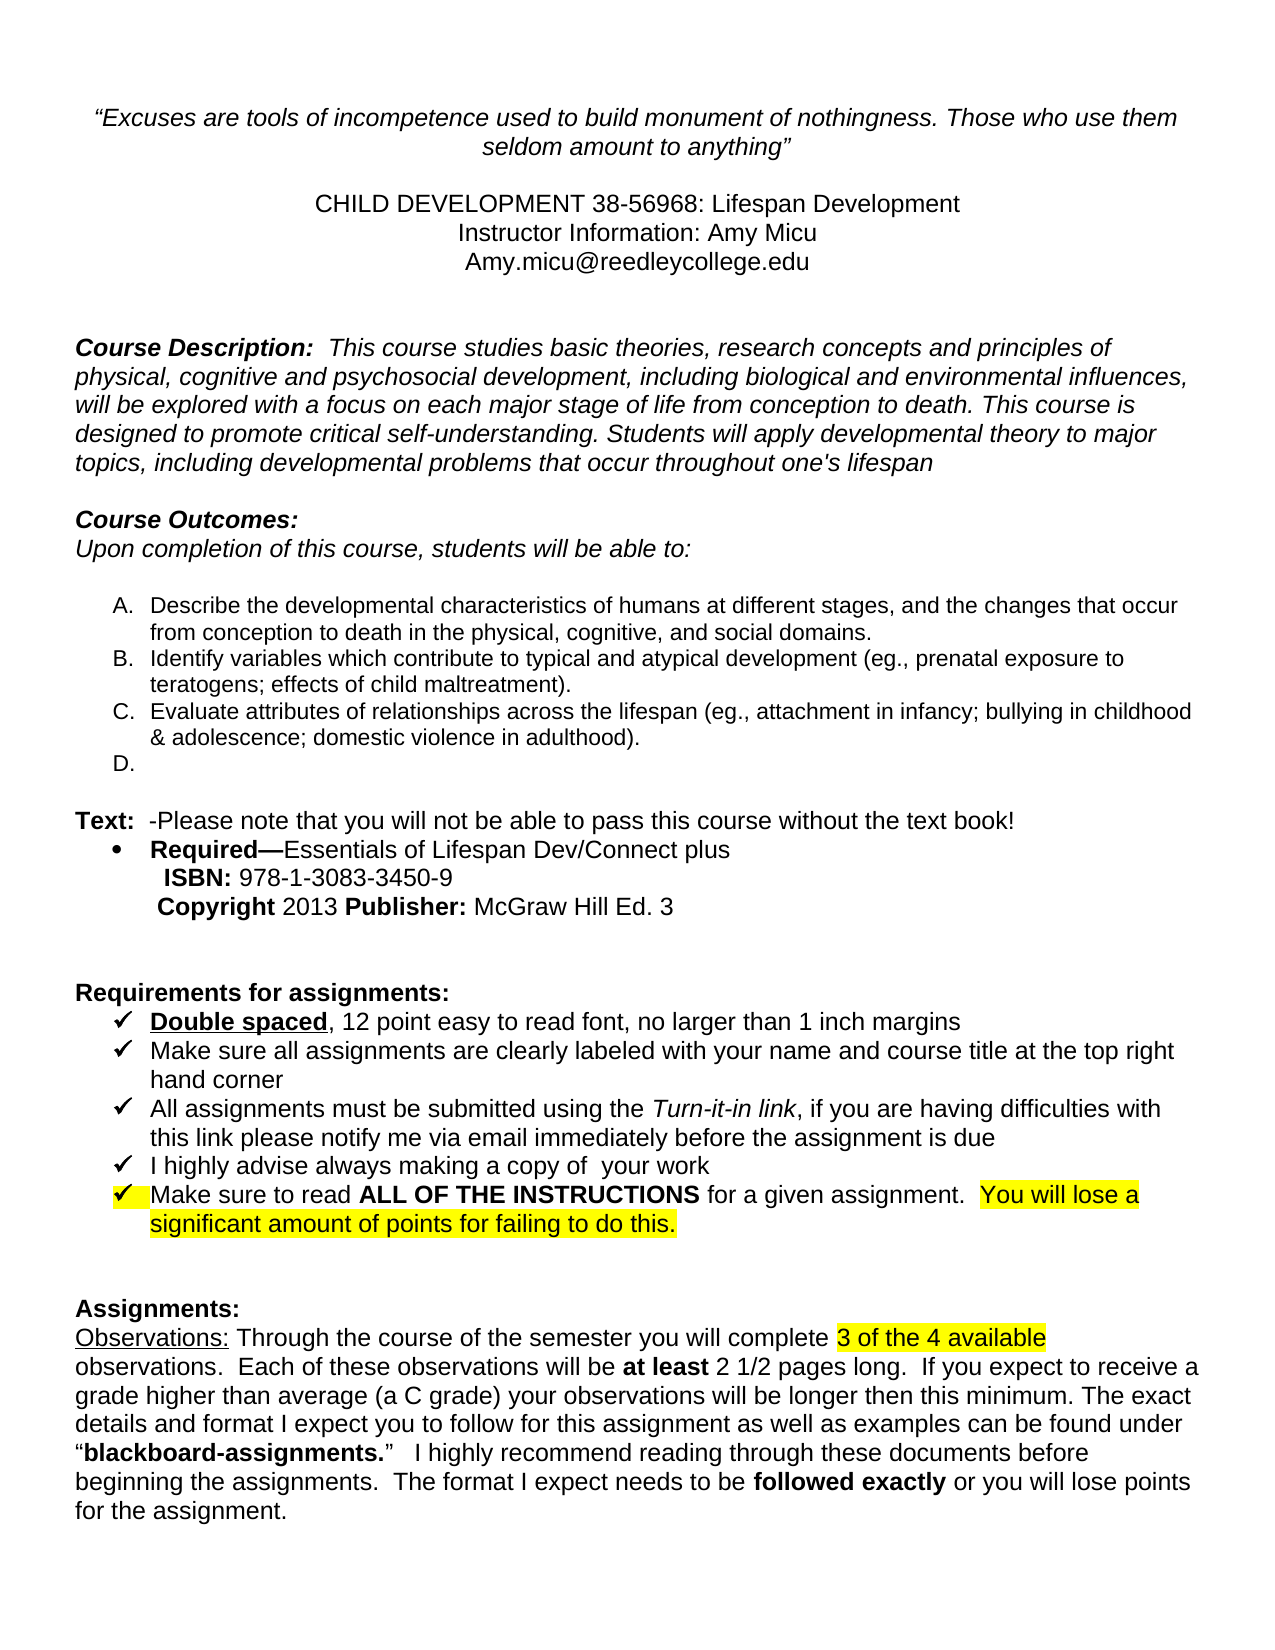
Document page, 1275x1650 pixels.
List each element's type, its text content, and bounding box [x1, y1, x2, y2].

text ISBN: 978-1-3083-3450-9 [150, 863, 1200, 892]
list Double spaced, 12 point easy to read font, no larger than 1 inch margins [112, 1007, 1200, 1036]
list Make sure to read ALL OF THE INSTRUCTIONS for a given assignment. You will lose a significant amount of points for failing to do this. [112, 1180, 1200, 1238]
list Required—Essentials of Lifespan Dev/Connect plus [112, 834, 1200, 863]
text Amy.micu@reedleycollege.edu [75, 247, 1200, 276]
text Assignments: [75, 1294, 1200, 1323]
text Text: -Please note that you will not be able to pass this course without the text book! [75, 806, 1200, 834]
list Identify variables which contribute to typical and atypical development (eg., prenatal exposure to teratogens; effects of child maltreatment). [112, 645, 1200, 698]
text Copyright 2013 Publisher: McGraw Hill Ed. 3 [150, 892, 1200, 921]
text CHILD DEVELOPMENT 38-56968: Lifespan Development [75, 189, 1200, 218]
text Course Outcomes: [75, 506, 1200, 534]
list I highly advise always making a copy of your work [112, 1151, 1200, 1180]
text Requirements for assignments: [75, 978, 1200, 1007]
list Evaluate attributes of relationships across the lifespan (eg., attachment in infancy; bullying in childhood & adolescence; domestic violence in adulthood). [112, 698, 1200, 750]
list All assignments must be submitted using the Turn-it-in link, if you are having difficulties with this link please notify me via email immediately before the assignment is due [112, 1094, 1200, 1151]
list Describe the developmental characteristics of humans at different stages, and the changes that occur from conception to death in the physical, cognitive, and social domains. [112, 592, 1200, 645]
text “Excuses are tools of incompetence used to build monument of nothingness. Those who use them seldom amount to anything” [75, 103, 1200, 161]
text Upon completion of this course, students will be able to: [75, 534, 1200, 563]
text Course Description: This course studies basic theories, research concepts and principles of physical, cognitive and psychosocial development, including biological and environmental influences, will be explored with a focus on each major stage of life from conception to death. This course is designed to promote critical self-understanding. Students will apply developmental theory to major topics, including developmental problems that occur throughout one's lifespan [75, 333, 1200, 477]
list Make sure all assignments are clearly labeled with your name and course title at the top right hand corner [112, 1036, 1200, 1094]
text Observations: Through the course of the semester you will complete 3 of the 4 available observations. Each of these observations will be at least 2 1/2 pages long. If you expect to receive a grade higher than average (a C grade) your observations will be longer then this minimum. The exact details and format I expect you to follow for this assignment as well as examples can be found under “blackboard-assignments.” I highly recommend reading through these documents before beginning the assignments. The format I expect needs to be followed exactly or you will lose points for the assignment. [75, 1323, 1200, 1524]
text Instructor Information: Amy Micu [75, 218, 1200, 247]
